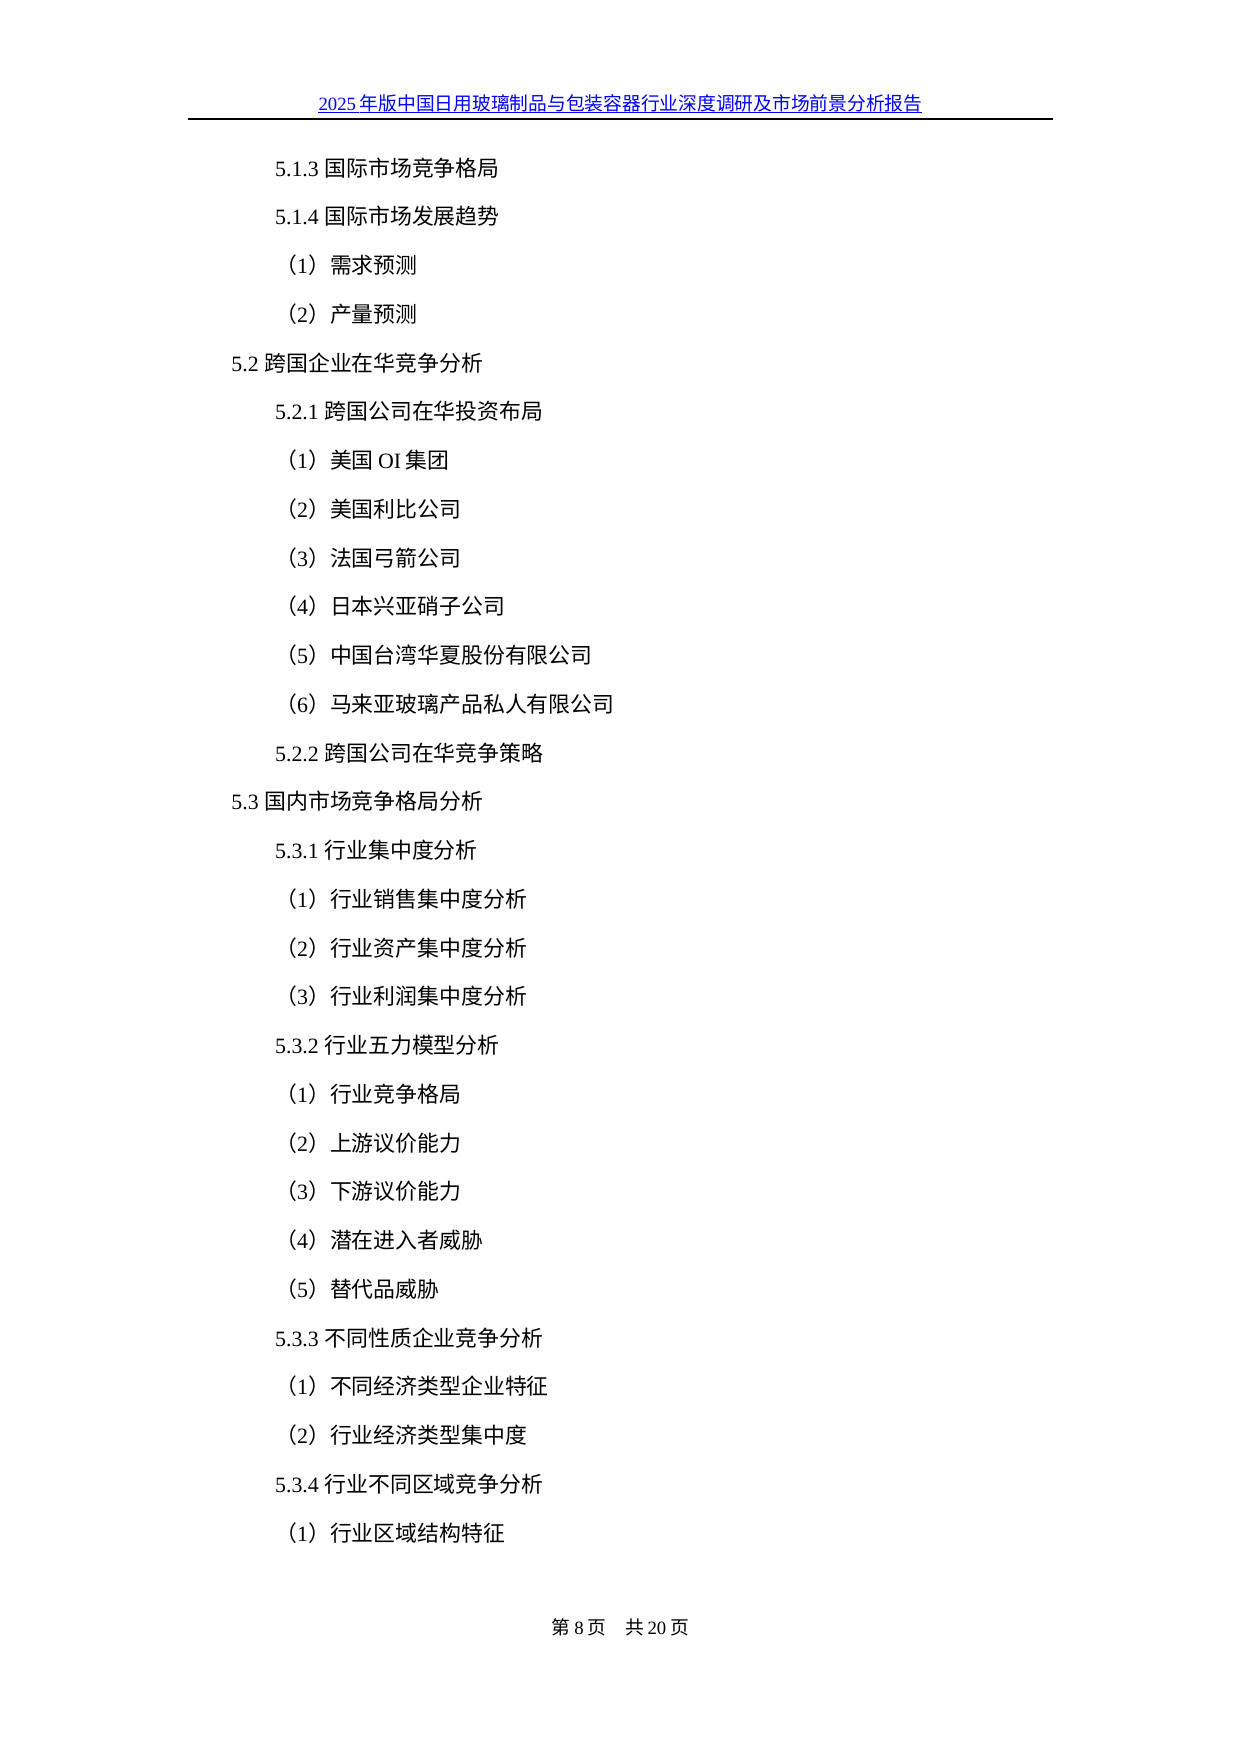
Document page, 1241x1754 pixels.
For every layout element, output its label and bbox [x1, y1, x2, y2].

text [187, 150, 1053, 1548]
